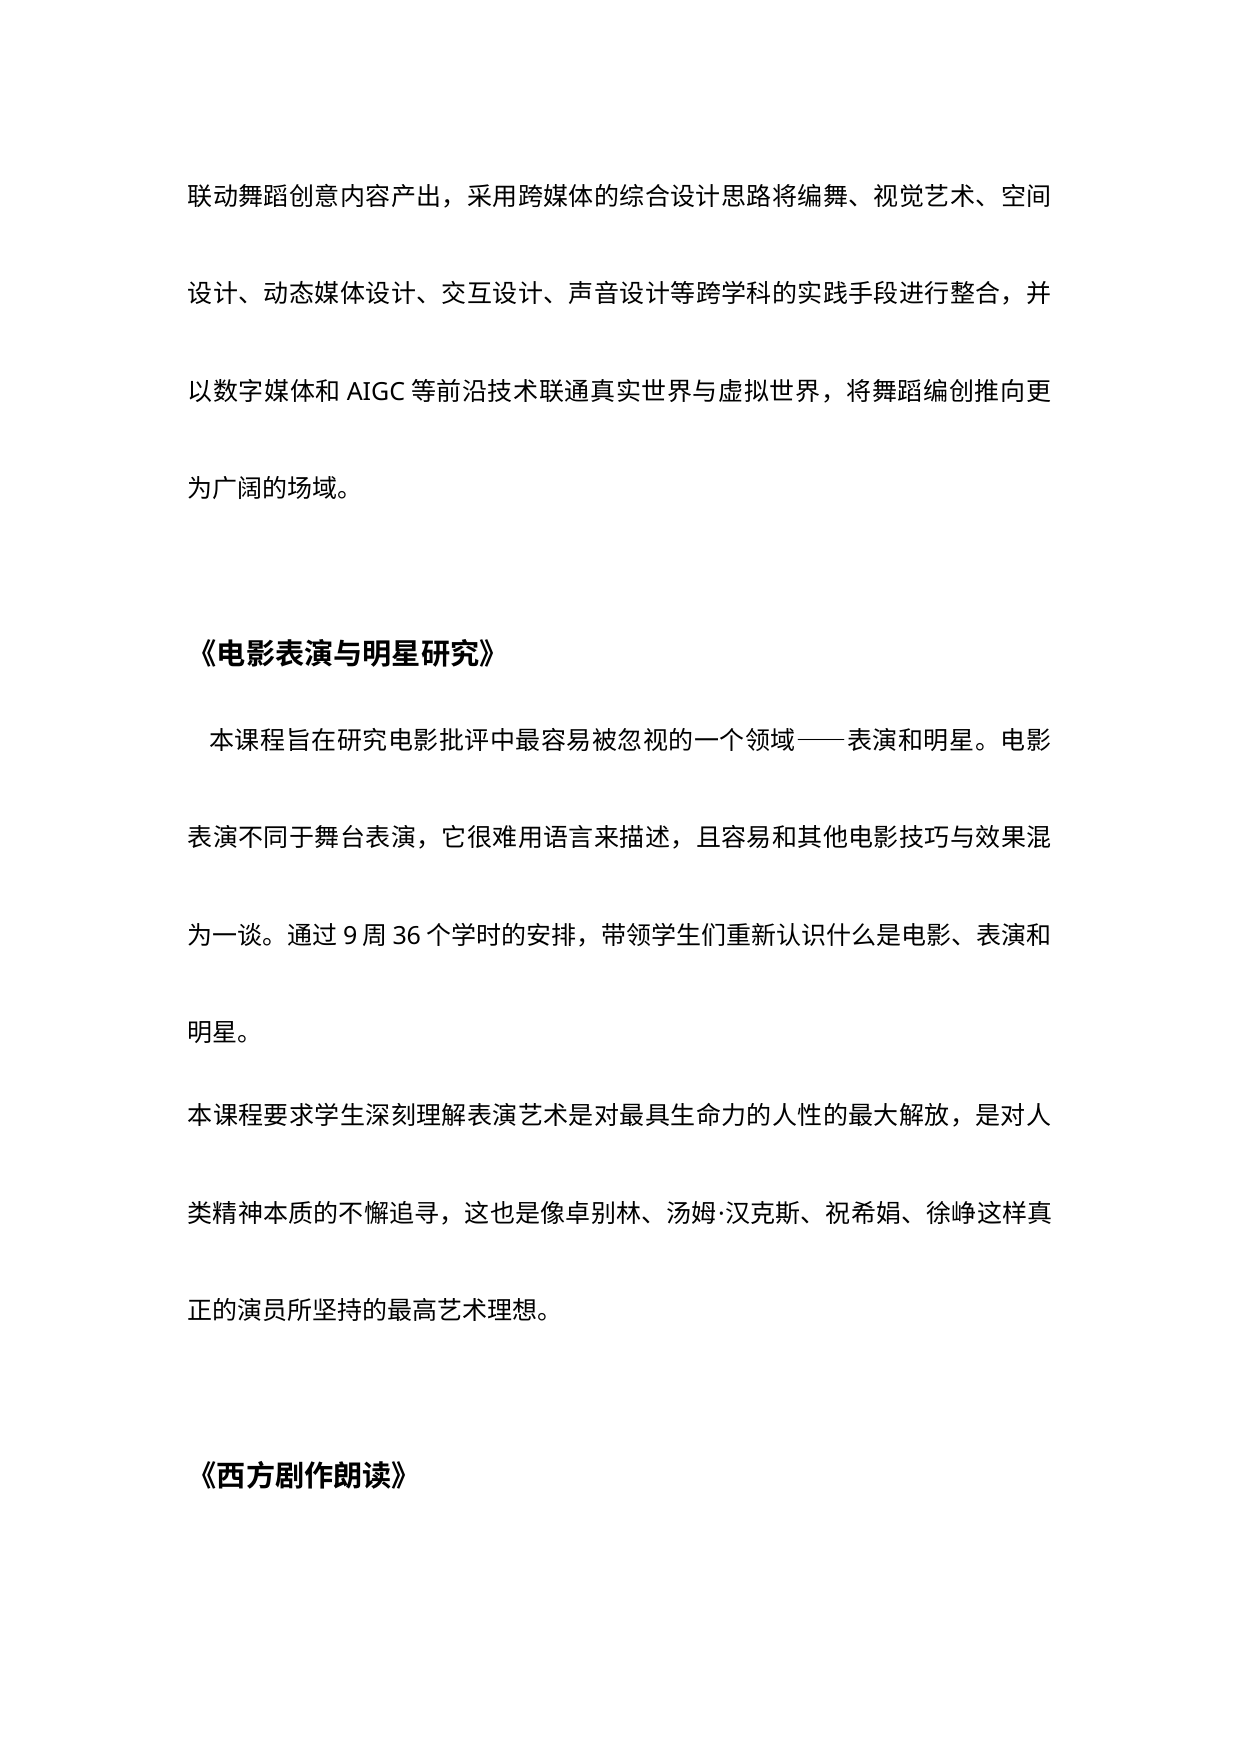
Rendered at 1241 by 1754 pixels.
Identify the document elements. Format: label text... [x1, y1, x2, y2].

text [187, 162, 1053, 519]
text 本课程旨在研究电影批评中最容易被忽视的一个领域——表演和明星。电影表演不同于舞台表演，它很难用语言来描述，且容易和其他电影技巧与效果混为一谈。通过9周36个学时的安排，带领学生们重新认识什么是电影、表演和明星。 [187, 706, 1053, 1063]
text 《西方剧作朗读》 [187, 1441, 1053, 1506]
text 本课程要求学生深刻理解表演艺术是对最具生命力的人性的最大解放，是对人类精神本质的不懈追寻，这也是像卓别林、汤姆·汉克斯、祝希娟、徐峥这样真正的演员所坚持的最高艺术理想。 [187, 1081, 1053, 1341]
text 《电影表演与明星研究》 [187, 619, 1053, 684]
